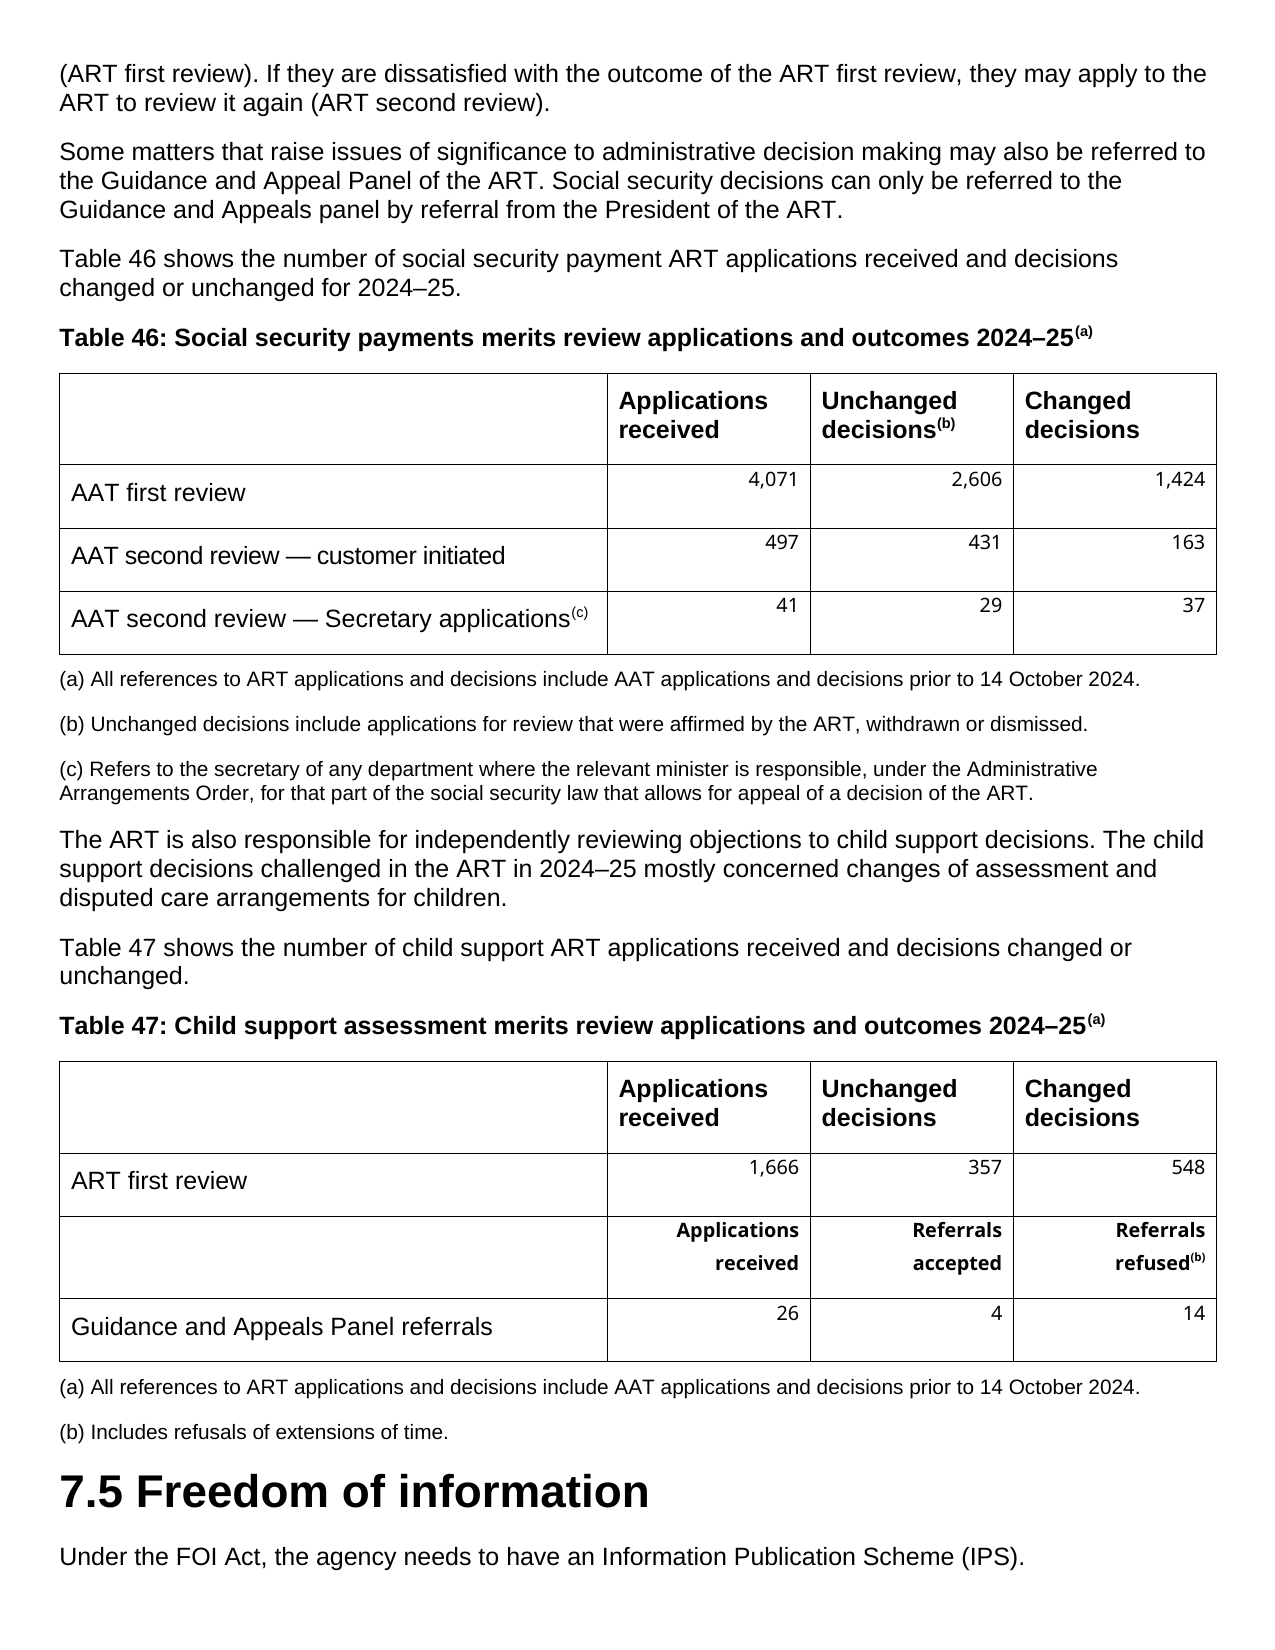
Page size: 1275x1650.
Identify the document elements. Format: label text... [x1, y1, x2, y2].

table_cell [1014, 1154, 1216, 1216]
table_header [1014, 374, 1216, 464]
text (c) Refers to the secretary of any department where the relevant minister is responsible, under the Administrative Arrangements Order, for that part of the social security law that allows for appeal of a decision of the ART. [59, 757, 1216, 805]
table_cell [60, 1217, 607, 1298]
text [59, 59, 1216, 117]
text (a) All references to ART applications and decisions include AAT applications and decisions prior to 14 October 2024. [59, 667, 1216, 691]
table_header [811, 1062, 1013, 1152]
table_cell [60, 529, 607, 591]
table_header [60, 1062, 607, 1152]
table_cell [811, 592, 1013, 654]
text (b) Unchanged decisions include applications for review that were affirmed by the ART, withdrawn or dismissed. [59, 712, 1216, 736]
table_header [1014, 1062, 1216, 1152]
text The ART is also responsible for independently reviewing objections to child support decisions. The child support decisions challenged in the ART in 2024–25 mostly concerned changes of assessment and disputed care arrangements for children. [59, 826, 1216, 912]
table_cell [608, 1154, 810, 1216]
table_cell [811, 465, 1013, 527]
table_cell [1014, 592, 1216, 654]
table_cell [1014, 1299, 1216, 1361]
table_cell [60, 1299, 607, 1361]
subtitle 7.5 Freedom of information [59, 1464, 1216, 1517]
text Table 47 shows the number of child support ART applications received and decisions changed or unchanged. [59, 933, 1216, 990]
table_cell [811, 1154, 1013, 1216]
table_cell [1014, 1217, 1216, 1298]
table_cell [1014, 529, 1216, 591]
text (a) All references to ART applications and decisions include AAT applications and decisions prior to 14 October 2024. [59, 1375, 1216, 1399]
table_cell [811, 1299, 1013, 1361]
text (b) Includes refusals of extensions of time. [59, 1419, 1216, 1443]
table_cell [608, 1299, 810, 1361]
text Some matters that raise issues of significance to administrative decision making may also be referred to the Guidance and Appeal Panel of the ART. Social security decisions can only be referred to the Guidance and Appeals panel by referral from the President of the ART. [59, 137, 1216, 224]
text Table 46 shows the number of social security payment ART applications received and decisions changed or unchanged for 2024–25. [59, 244, 1216, 302]
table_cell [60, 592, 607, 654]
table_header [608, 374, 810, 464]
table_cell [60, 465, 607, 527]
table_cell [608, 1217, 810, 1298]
text Table 47: Child support assessment merits review applications and outcomes 2024–25(a) [59, 1011, 1216, 1040]
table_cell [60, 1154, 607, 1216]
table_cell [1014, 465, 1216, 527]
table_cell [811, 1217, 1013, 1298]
text Table 46: Social security payments merits review applications and outcomes 2024–25(a) [59, 323, 1216, 352]
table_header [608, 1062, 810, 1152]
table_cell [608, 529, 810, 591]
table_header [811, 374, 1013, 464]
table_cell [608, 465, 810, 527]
text Under the FOI Act, the agency needs to have an Information Publication Scheme (IPS). [59, 1542, 1216, 1571]
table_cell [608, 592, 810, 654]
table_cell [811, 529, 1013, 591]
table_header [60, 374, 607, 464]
